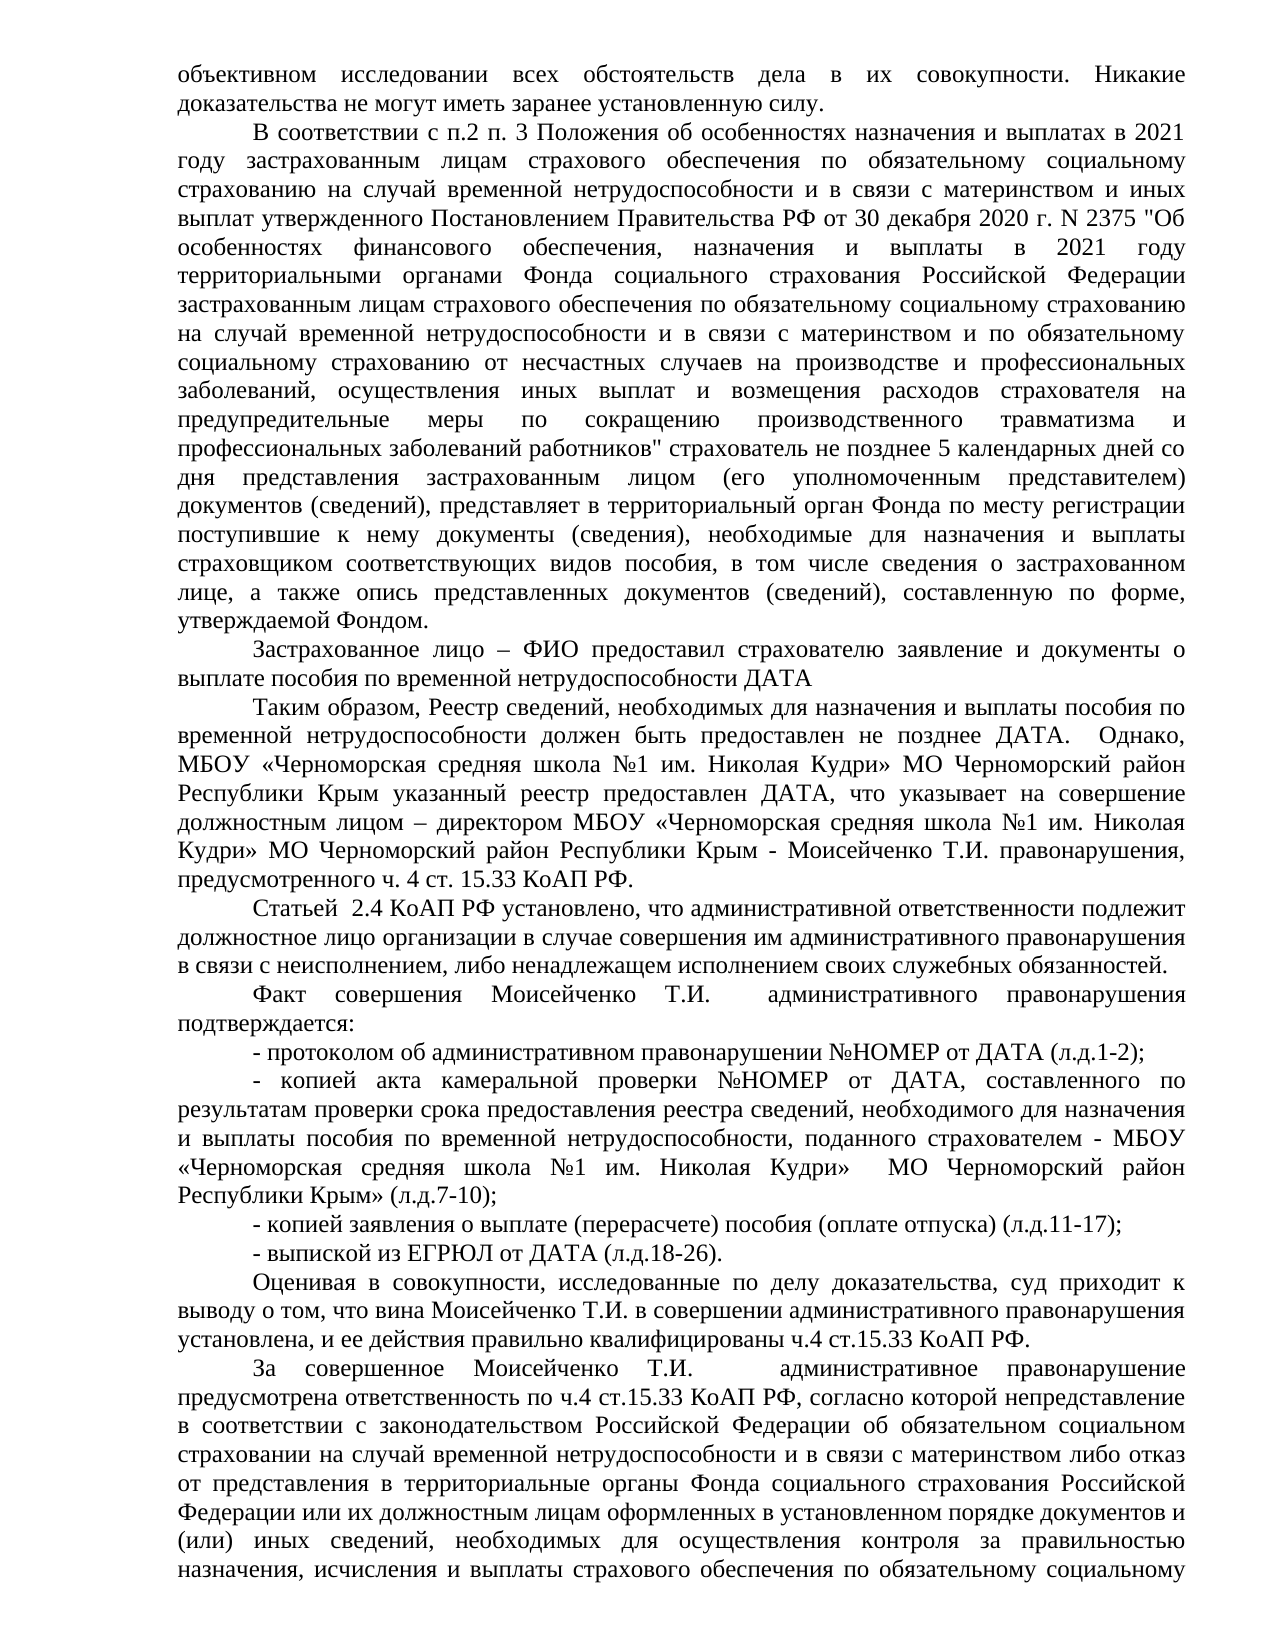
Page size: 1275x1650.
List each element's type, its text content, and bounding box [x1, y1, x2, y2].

text Застрахованное лицо – ФИО предоставил страхователю заявление и документы о выплате пособия по временной нетрудоспособности ДАТА [177, 634, 1186, 692]
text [177, 59, 1186, 117]
text Факт совершения Моисейченко Т.И. административного правонарушения подтверждается: [177, 979, 1186, 1037]
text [177, 1353, 1186, 1583]
text Статьей 2.4 КоАП РФ установлено, что административной ответственности подлежит должностное лицо организации в случае совершения им административного правонарушения в связи с неисполнением, либо ненадлежащем исполнением своих служебных обязанностей. [177, 893, 1186, 979]
text - копией акта камеральной проверки №НОМЕР от ДАТА, составленного по результатам проверки срока предоставления реестра сведений, необходимого для назначения и выплаты пособия по временной нетрудоспособности, поданного страхователем - МБОУ «Черноморская средняя школа №1 им. Николая Кудри» МО Черноморский район Республики Крым» (л.д.7-10); [177, 1065, 1186, 1209]
text - протоколом об административном правонарушении №НОМЕР от ДАТА (л.д.1-2); [177, 1037, 1186, 1065]
text - копией заявления о выплате (перерасчете) пособия (оплате отпуска) (л.д.11-17); [177, 1209, 1186, 1238]
text - выпиской из ЕГРЮЛ от ДАТА (л.д.18-26). [177, 1238, 1186, 1267]
text Оценивая в совокупности, исследованные по делу доказательства, суд приходит к выводу о том, что вина Моисейченко Т.И. в совершении административного правонарушения установлена, и ее действия правильно квалифицированы ч.4 ст.15.33 КоАП РФ. [177, 1267, 1186, 1353]
text Таким образом, Реестр сведений, необходимых для назначения и выплаты пособия по временной нетрудоспособности должен быть предоставлен не позднее ДАТА. Однако, МБОУ «Черноморская средняя школа №1 им. Николая Кудри» МО Черноморский район Республики Крым указанный реестр предоставлен ДАТА, что указывает на совершение должностным лицом – директором МБОУ «Черноморская средняя школа №1 им. Николая Кудри» МО Черноморский район Республики Крым - Моисейченко Т.И. правонарушения, предусмотренного ч. 4 ст. 15.33 КоАП РФ. [177, 692, 1186, 893]
text В соответствии с п.2 п. 3 Положения об особенностях назначения и выплатах в 2021 году застрахованным лицам страхового обеспечения по обязательному социальному страхованию на случай временной нетрудоспособности и в связи с материнством и иных выплат утвержденного Постановлением Правительства РФ от 30 декабря 2020 г. N 2375 "Об особенностях финансового обеспечения, назначения и выплаты в 2021 году территориальными органами Фонда социального страхования Российской Федерации застрахованным лицам страхового обеспечения по обязательному социальному страхованию на случай временной нетрудоспособности и в связи с материнством и по обязательному социальному страхованию от несчастных случаев на производстве и профессиональных заболеваний, осуществления иных выплат и возмещения расходов страхователя на предупредительные меры по сокращению производственного травматизма и профессиональных заболеваний работников" страхователь не позднее 5 календарных дней со дня представления застрахованным лицом (его уполномоченным представителем) документов (сведений), представляет в территориальный орган Фонда по месту регистрации поступившие к нему документы (сведения), необходимые для назначения и выплаты страховщиком соответствующих видов пособия, в том числе сведения о застрахованном лице, а также опись представленных документов (сведений), составленную по форме, утверждаемой Фондом. [177, 117, 1186, 634]
